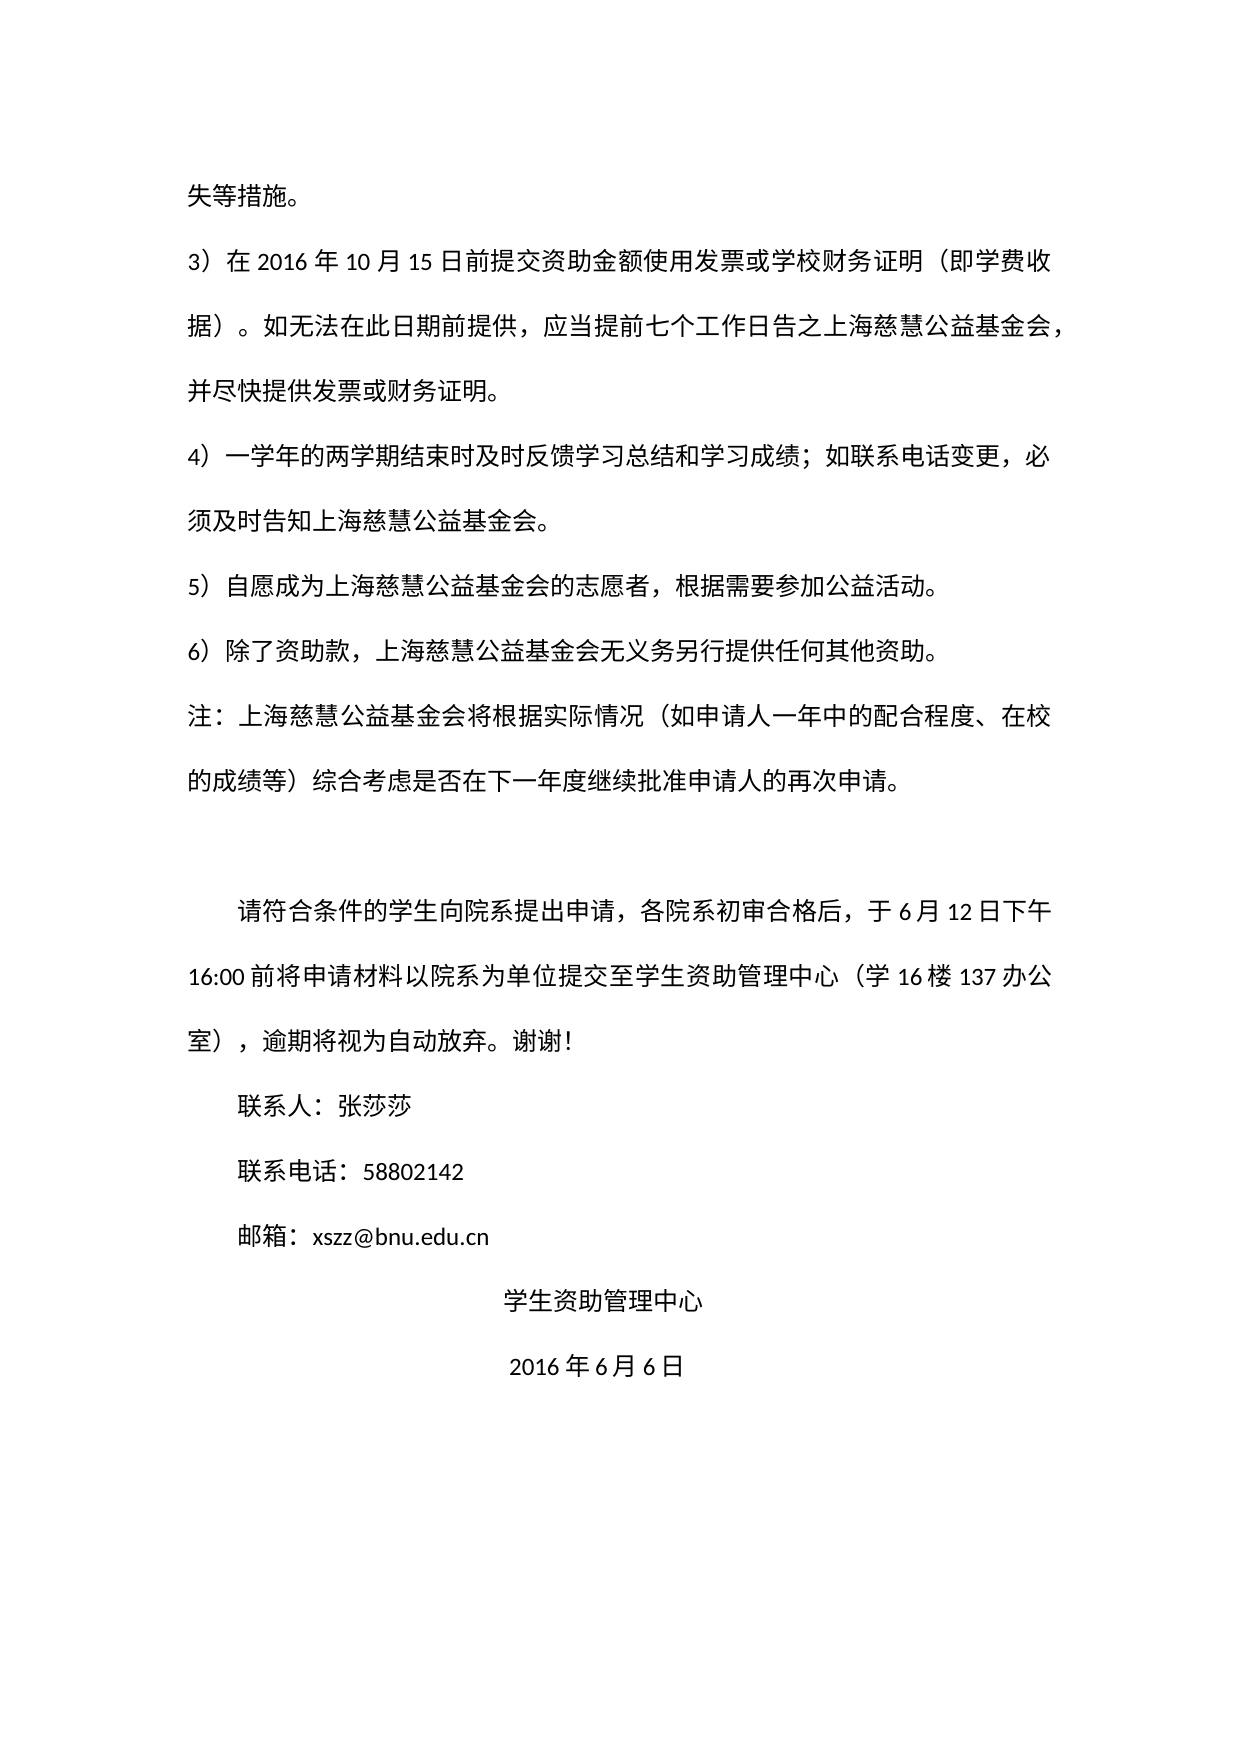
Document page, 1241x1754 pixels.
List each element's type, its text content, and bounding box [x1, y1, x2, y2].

text 联系人：张莎莎 [187, 1072, 1053, 1137]
text 4）一学年的两学期结束时及时反馈学习总结和学习成绩；如联系电话变更，必须及时告知上海慈慧公益基金会。 [187, 422, 1053, 552]
text 2016年6月6日 [187, 1332, 1053, 1397]
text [187, 162, 1053, 227]
text 3）在2016 年10 月15 日前提交资助金额使用发票或学校财务证明（即学费收据）。如无法在此日期前提供，应当提前七个工作日告之上海慈慧公益基金会，并尽快提供发票或财务证明。 [187, 227, 1053, 422]
text 联系电话：58802142 [187, 1137, 1053, 1202]
text 请符合条件的学生向院系提出申请，各院系初审合格后，于6月12日下午16:00前将申请材料以院系为单位提交至学生资助管理中心（学16楼137办公室），逾期将视为自动放弃。谢谢！ [187, 877, 1053, 1072]
text 注：上海慈慧公益基金会将根据实际情况（如申请人一年中的配合程度、在校的成绩等）综合考虑是否在下一年度继续批准申请人的再次申请。 [187, 682, 1053, 812]
text 5）自愿成为上海慈慧公益基金会的志愿者，根据需要参加公益活动。 [187, 552, 1053, 617]
text 6）除了资助款，上海慈慧公益基金会无义务另行提供任何其他资助。 [187, 617, 1053, 682]
text 邮箱：xszz@bnu.edu.cn [187, 1202, 1053, 1267]
text 学生资助管理中心 [187, 1267, 1053, 1332]
